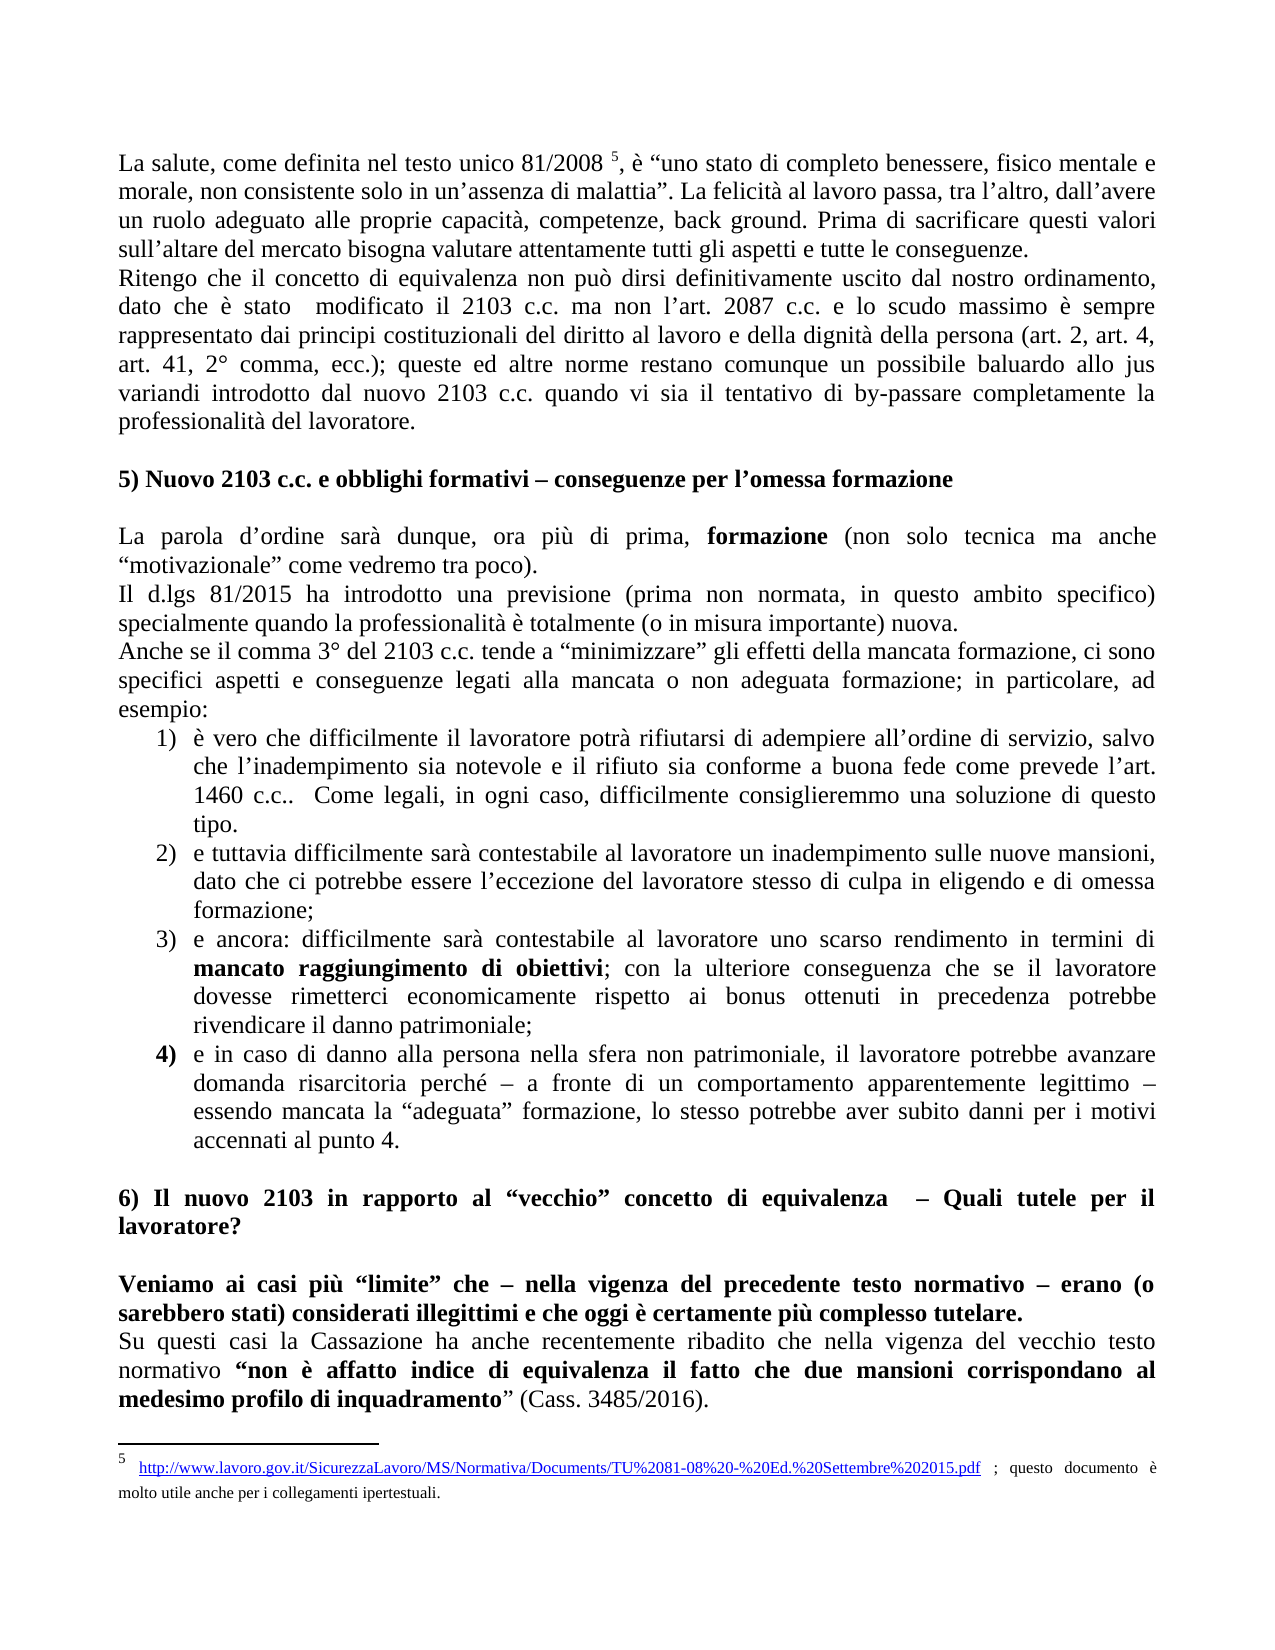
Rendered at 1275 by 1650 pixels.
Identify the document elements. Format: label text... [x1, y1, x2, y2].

text La parola d’ordine sarà dunque, ora più di prima, formazione (non solo tecnica ma anche “motivazionale” come vedremo tra poco). [118, 521, 1157, 579]
text Anche se il comma 3° del 2103 c.c. tende a “minimizzare” gli effetti della mancata formazione, ci sono specifici aspetti e conseguenze legati alla mancata o non adeguata formazione; in particolare, ad esempio: [118, 636, 1157, 723]
text 6) Il nuovo 2103 in rapporto al “vecchio” concetto di equivalenza – Quali tutele per il lavoratore? [118, 1183, 1157, 1240]
list è vero che difficilmente il lavoratore potrà rifiutarsi di adempiere all’ordine di servizio, salvo che l’inadempimento sia notevole e il rifiuto sia conforme a buona fede come prevede l’art. 1460 c.c.. Come legali, in ogni caso, difficilmente consiglieremmo una soluzione di questo tipo. [156, 723, 1157, 838]
text Su questi casi la Cassazione ha anche recentemente ribadito che nella vigenza del vecchio testo normativo “non è affatto indice di equivalenza il fatto che due mansioni corrispondano al medesimo profilo di inquadramento” (Cass. 3485/2016). [118, 1326, 1157, 1413]
text 5) Nuovo 2103 c.c. e obblighi formativi – conseguenze per l’omessa formazione [118, 464, 1157, 493]
text Veniamo ai casi più “limite” che – nella vigenza del precedente testo normativo – erano (o sarebbero stati) considerati illegittimi e che oggi è certamente più complesso tutelare. [118, 1269, 1157, 1326]
text La salute, come definita nel testo unico 81/2008 , è “uno stato di completo benessere, fisico mentale e morale, non consistente solo in un’assenza di malattia”. La felicità al lavoro passa, tra l’altro, dall’avere un ruolo adeguato alle proprie capacità, competenze, back ground. Prima di sacrificare questi valori sull’altare del mercato bisogna valutare attentamente tutti gli aspetti e tutte le conseguenze. [118, 148, 1157, 263]
list e in caso di danno alla persona nella sfera non patrimoniale, il lavoratore potrebbe avanzare domanda risarcitoria perché – a fronte di un comportamento apparentemente legittimo – essendo mancata la “adeguata” formazione, lo stesso potrebbe aver subito danni per i motivi accennati al punto 4. [156, 1039, 1157, 1154]
text Ritengo che il concetto di equivalenza non può dirsi definitivamente uscito dal nostro ordinamento, dato che è stato modificato il 2103 c.c. ma non l’art. 2087 c.c. e lo scudo massimo è sempre rappresentato dai principi costituzionali del diritto al lavoro e della dignità della persona (art. 2, art. 4, art. 41, 2° comma, ecc.); queste ed altre norme restano comunque un possibile baluardo allo jus variandi introdotto dal nuovo 2103 c.c. quando vi sia il tentativo di by-passare completamente la professionalità del lavoratore. [118, 263, 1157, 435]
list e ancora: difficilmente sarà contestabile al lavoratore uno scarso rendimento in termini di mancato raggiungimento di obiettivi; con la ulteriore conseguenza che se il lavoratore dovesse rimetterci economicamente rispetto ai bonus ottenuti in precedenza potrebbe rivendicare il danno patrimoniale; [156, 924, 1157, 1039]
text Il d.lgs 81/2015 ha introdotto una previsione (prima non normata, in questo ambito specifico) specialmente quando la professionalità è totalmente (o in misura importante) nuova. [118, 579, 1157, 636]
list e tuttavia difficilmente sarà contestabile al lavoratore un inadempimento sulle nuove mansioni, dato che ci potrebbe essere l’eccezione del lavoratore stesso di culpa in eligendo e di omessa formazione; [156, 838, 1157, 924]
